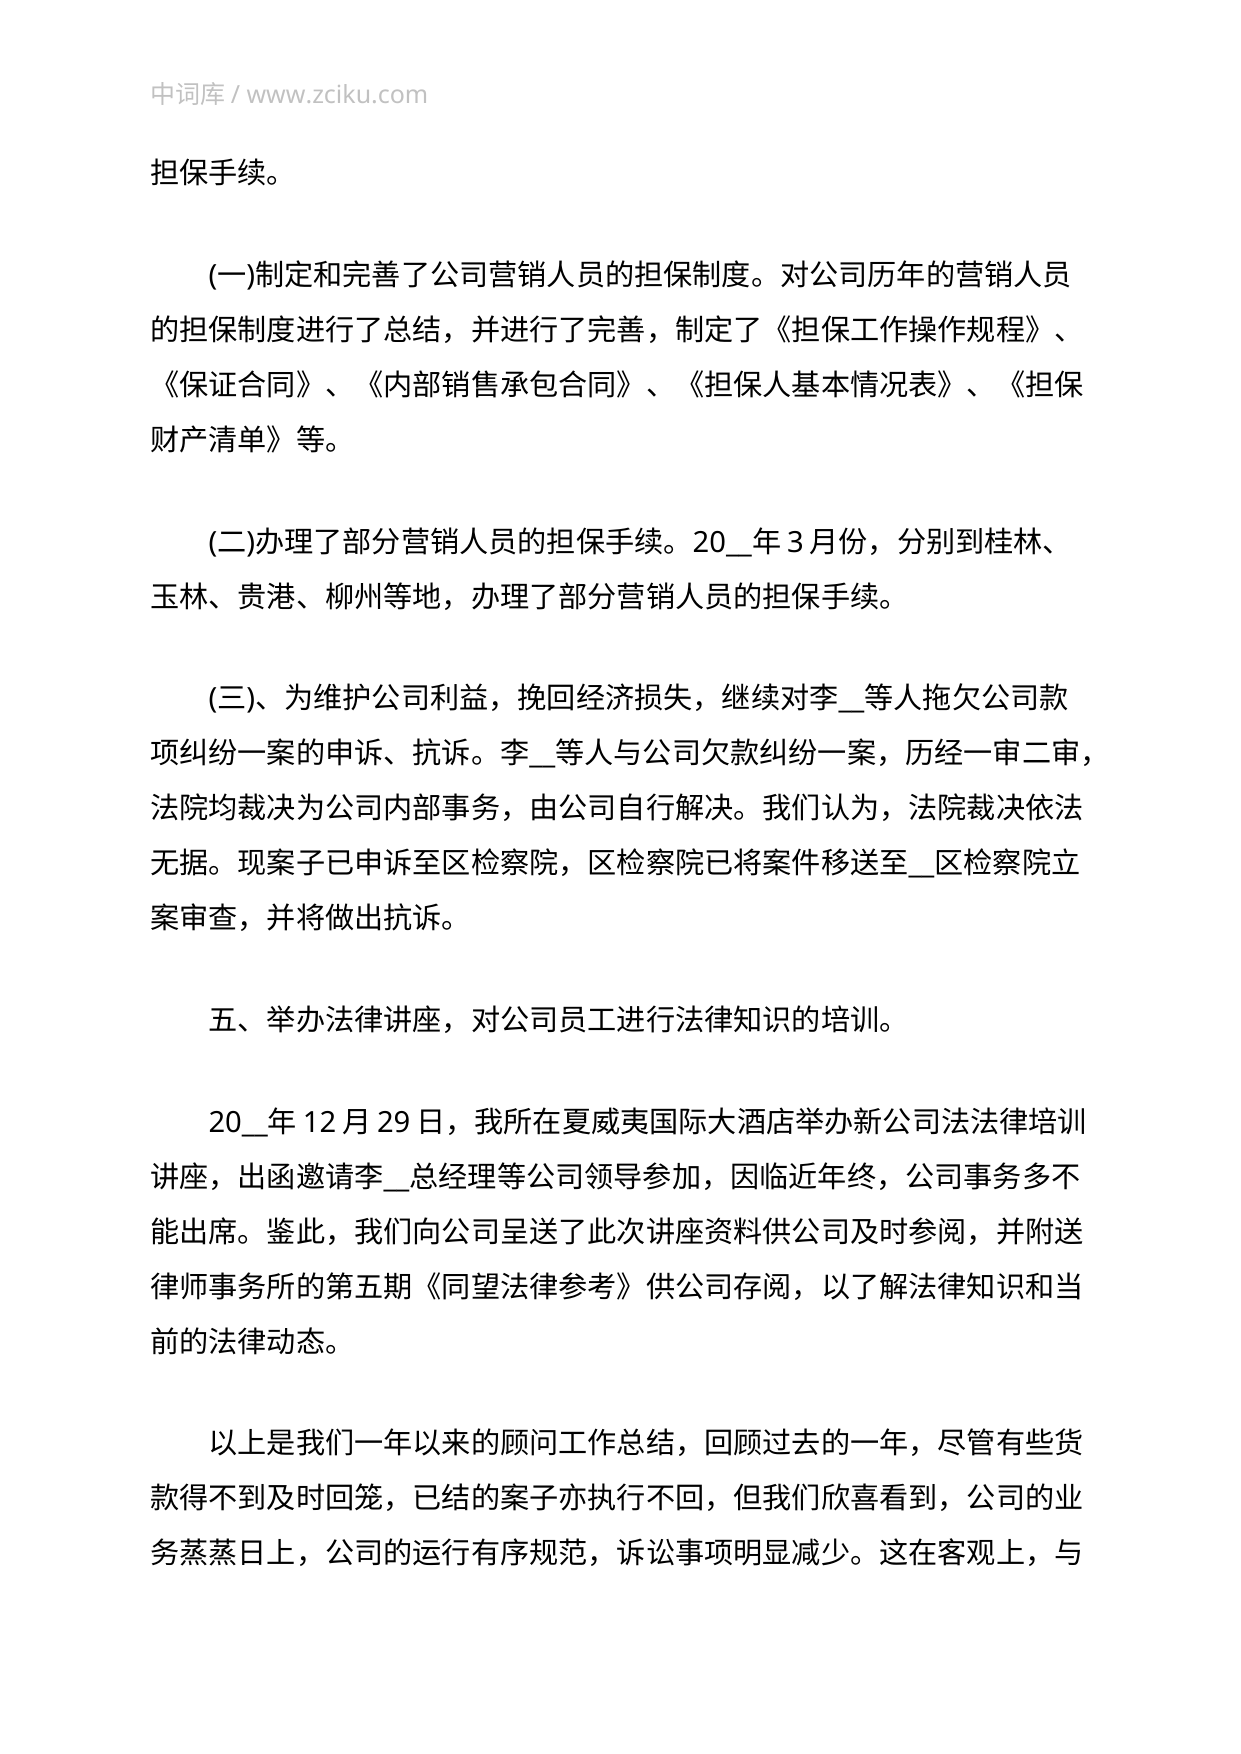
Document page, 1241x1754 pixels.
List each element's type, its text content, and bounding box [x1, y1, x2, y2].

text 五、举办法律讲座，对公司员工进行法律知识的培训。 [150, 997, 1090, 1039]
text (一)制定和完善了公司营销人员的担保制度。对公司历年的营销人员的担保制度进行了总结，并进行了完善，制定了《担保工作操作规程》、《保证合同》、《内部销售承包合同》、《担保人基本情况表》、《担保财产清单》等。 [150, 252, 1090, 459]
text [150, 1420, 1090, 1572]
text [150, 150, 1090, 192]
text (二)办理了部分营销人员的担保手续。20__年3月份，分别到桂林、玉林、贵港、柳州等地，办理了部分营销人员的担保手续。 [150, 518, 1090, 616]
text (三)、为维护公司利益，挽回经济损失，继续对李__等人拖欠公司款项纠纷一案的申诉、抗诉。李__等人与公司欠款纠纷一案，历经一审二审，法院均裁决为公司内部事务，由公司自行解决。我们认为，法院裁决依法无据。现案子已申诉至区检察院，区检察院已将案件移送至__区检察院立案审查，并将做出抗诉。 [150, 675, 1090, 937]
text 20__年12月29日，我所在夏威夷国际大酒店举办新公司法法律培训讲座，出函邀请李__总经理等公司领导参加，因临近年终，公司事务多不能出席。鉴此，我们向公司呈送了此次讲座资料供公司及时参阅，并附送律师事务所的第五期《同望法律参考》供公司存阅，以了解法律知识和当前的法律动态。 [150, 1098, 1090, 1361]
